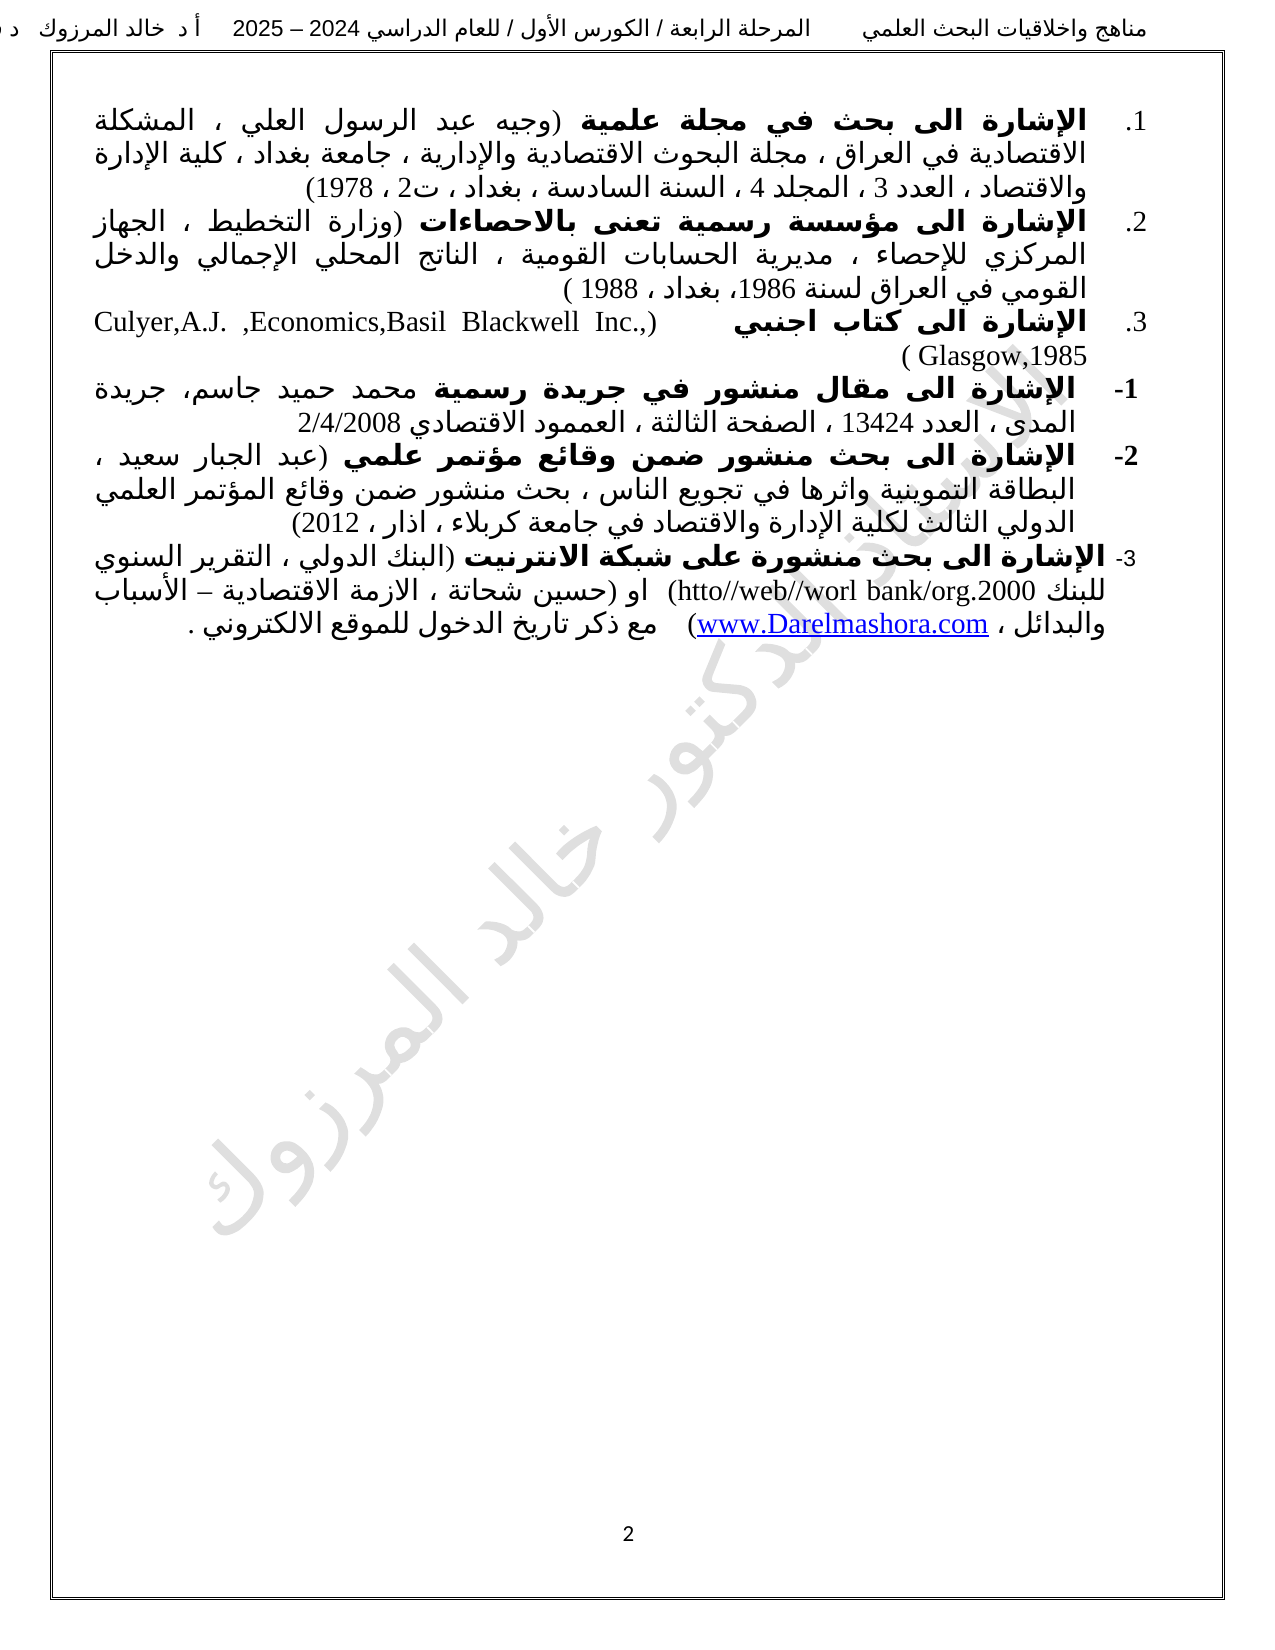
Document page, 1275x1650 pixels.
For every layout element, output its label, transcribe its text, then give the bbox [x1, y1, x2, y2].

list الإشارة الى مقال منشور في جريدة رسمية محمد حميد جاسم، جريدة المدى ، العدد 13424 ، الصفحة الثالثة ، العممود الاقتصادي 2/4/2008 [94, 371, 1114, 438]
list الإشارة الى بحث منشورة على شبكة الانترنيت (البنك الدولي ، التقرير السنوي للبنك htto//web//worl bank/org.2000) او (حسين شحاتة ، الازمة الاقتصادية – الأسباب والبدائل ، www.Darelmashora.com) مع ذكر تاريخ الدخول للموقع الالكتروني . [94, 539, 1116, 640]
list الإشارة الى بحث منشور ضمن وقائع مؤتمر علمي (عبد الجبار سعيد ، البطاقة التموينية واثرها في تجويع الناس ، بحث منشور ضمن وقائع المؤتمر العلمي الدولي الثالث لكلية الإدارة والاقتصاد في جامعة كربلاء ، اذار ، 2012) [94, 438, 1114, 539]
list الإشارة الى كتاب اجنبي (Culyer,A.J. ,Economics,Basil Blackwell Inc., Glasgow,1985 ) [94, 304, 1125, 371]
list الإشارة الى مؤسسة رسمية تعنى بالاحصاءات (وزارة التخطيط ، الجهاز المركزي للإحصاء ، مديرية الحسابات القومية ، الناتج المحلي الإجمالي والدخل القومي في العراق لسنة 1986، بغداد ، 1988 ) [94, 204, 1125, 304]
list الإشارة الى بحث في مجلة علمية (وجيه عبد الرسول العلي ، المشكلة الاقتصادية في العراق ، مجلة البحوث الاقتصادية والإدارية ، جامعة بغداد ، كلية الإدارة والاقتصاد ، العدد 3 ، المجلد 4 ، السنة السادسة ، بغداد ، ت2 ، 1978) [94, 103, 1125, 204]
